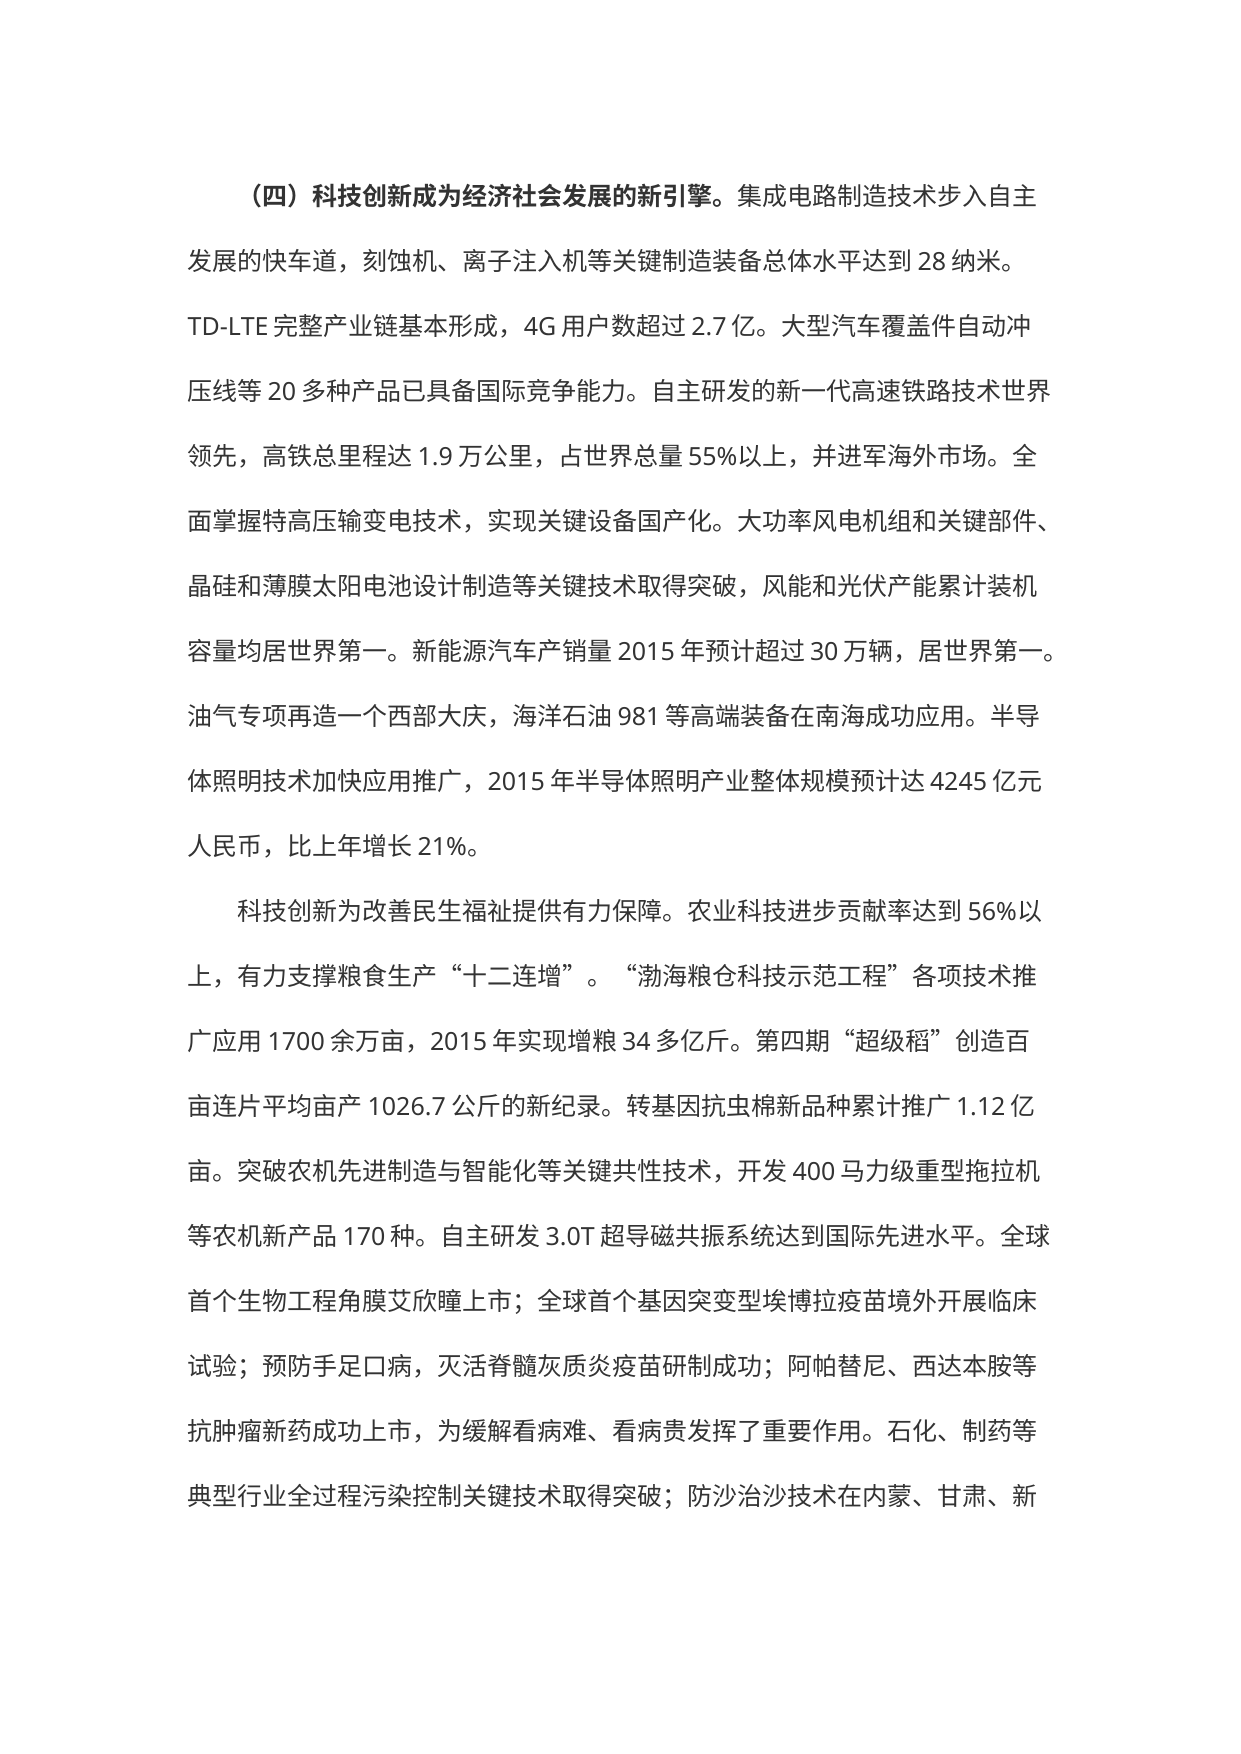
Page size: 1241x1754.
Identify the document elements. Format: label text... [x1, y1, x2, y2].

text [187, 877, 1053, 1527]
text （四）科技创新成为经济社会发展的新引擎。集成电路制造技术步入自主发展的快车道，刻蚀机、离子注入机等关键制造装备总体水平达到28纳米。TD-LTE完整产业链基本形成，4G用户数超过2.7亿。大型汽车覆盖件自动冲压线等20多种产品已具备国际竞争能力。自主研发的新一代高速铁路技术世界领先，高铁总里程达1.9万公里，占世界总量55%以上，并进军海外市场。全面掌握特高压输变电技术，实现关键设备国产化。大功率风电机组和关键部件、晶硅和薄膜太阳电池设计制造等关键技术取得突破，风能和光伏产能累计装机容量均居世界第一。新能源汽车产销量2015年预计超过30万辆，居世界第一。油气专项再造一个西部大庆，海洋石油981等高端装备在南海成功应用。半导体照明技术加快应用推广，2015年半导体照明产业整体规模预计达4245亿元人民币，比上年增长21%。 [187, 162, 1053, 877]
